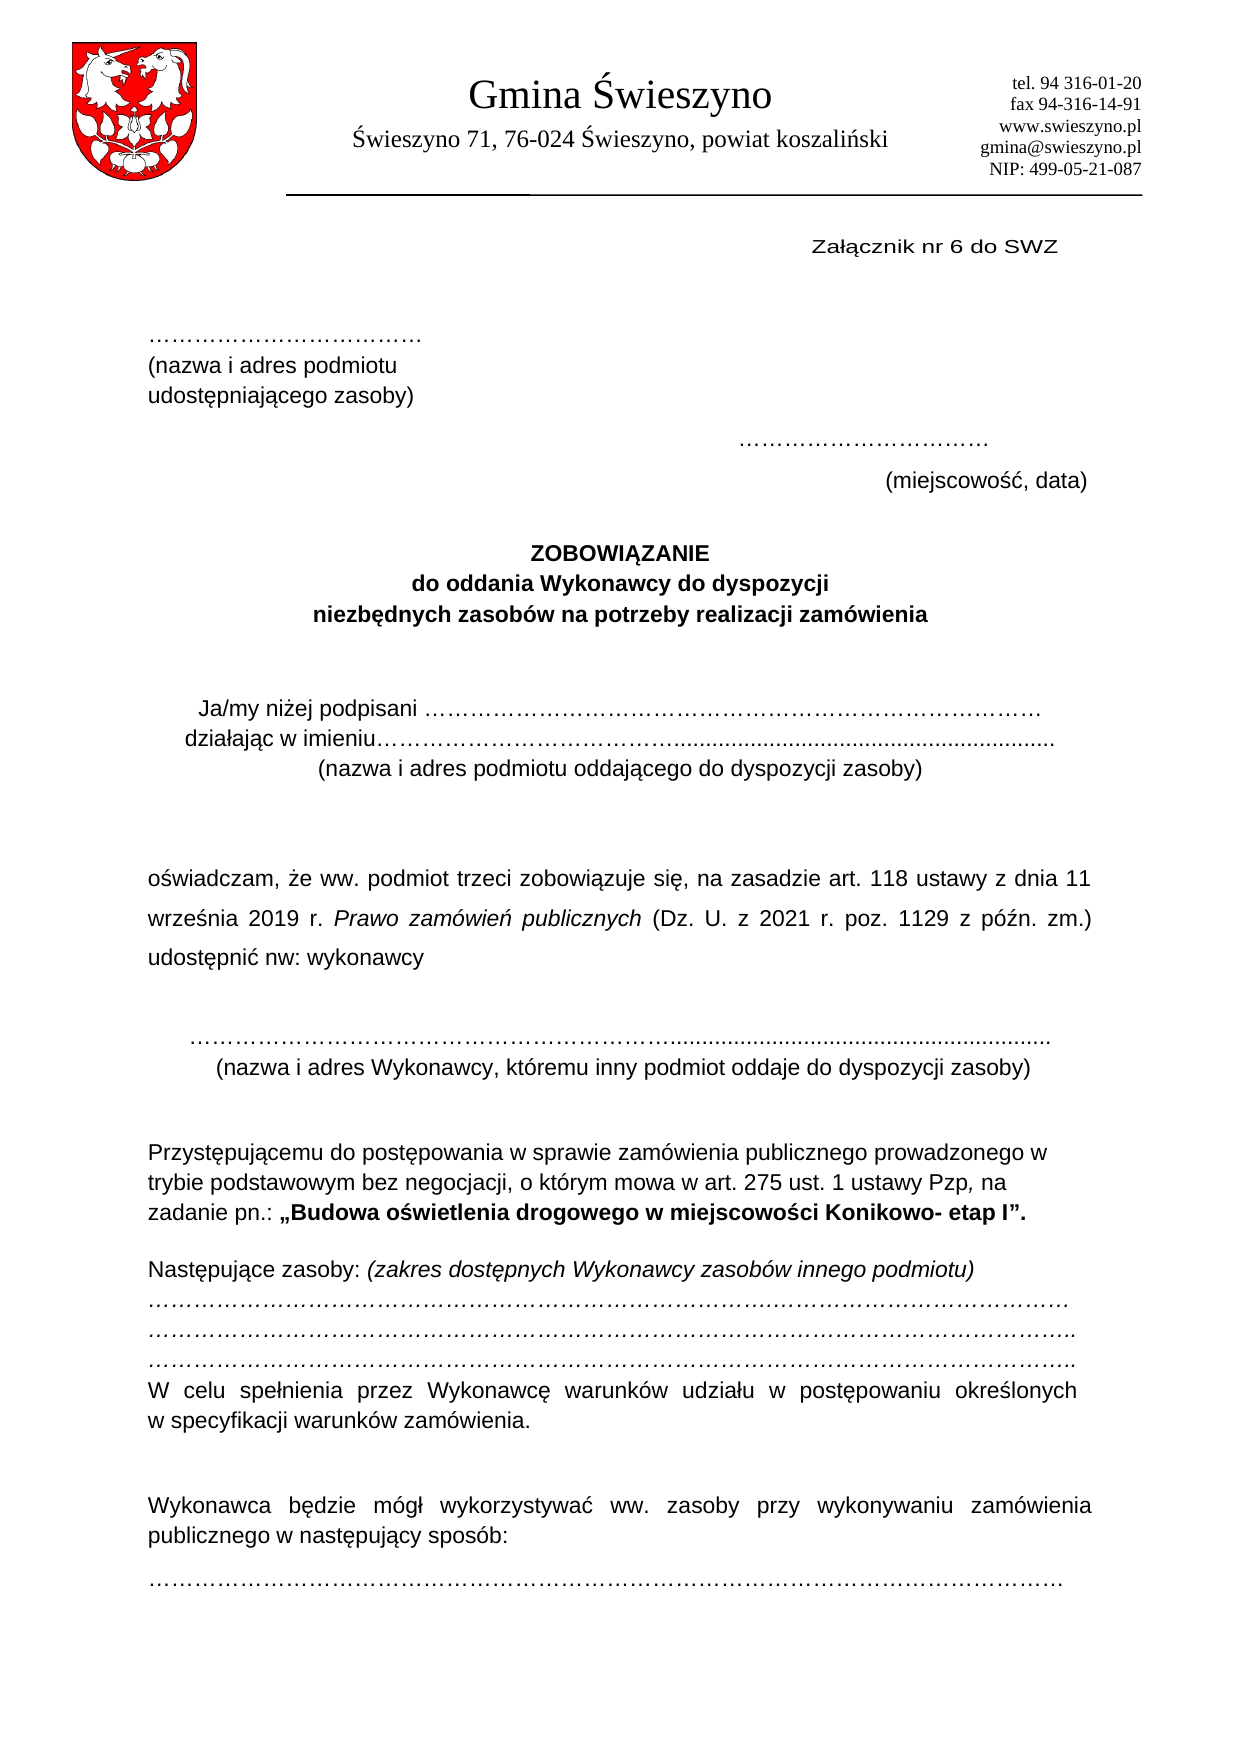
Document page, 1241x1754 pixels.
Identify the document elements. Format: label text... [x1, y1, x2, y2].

text ……………………………………………………………………….………………………………… [148, 1286, 1092, 1312]
text oświadczam, że ww. podmiot trzeci zobowiązuje się, na zasadzie art. 118 ustawy z dnia 11 września 2019 r. Prawo zamówień publicznych (Dz. U. z 2021 r. poz. 1129 z późn. zm.) udostępnić nw: wykonawcy [148, 865, 1092, 971]
text ………………………………………………………………………………………………………….. [148, 1346, 1092, 1373]
text ………………………………………………………............................................................ [148, 1023, 1092, 1049]
text ………………………………………………………………………………………………………….. [148, 1316, 1092, 1343]
text ………………………………………………………………………………………………………… [148, 1565, 1092, 1592]
text ZOBOWIĄZANIE [148, 540, 1092, 567]
text (nazwa i adres podmiotu oddającego do dyspozycji zasoby) [148, 755, 1092, 781]
picture [72, 42, 197, 181]
text Ja/my niżej podpisani ……………………………………………………………………… [148, 694, 1092, 721]
text działając w imieniu…………………………………............................................................ [148, 725, 1092, 751]
text Następujące zasoby: (zakres dostępnych Wykonawcy zasobów innego podmiotu) [148, 1256, 1092, 1282]
text Przystępującemu do postępowania w sprawie zamówienia publicznego prowadzonego w trybie podstawowym bez negocjacji, o którym mowa w art. 275 ust. 1 ustawy Pzp, na zadanie pn.: „Budowa oświetlenia drogowego w miejscowości Konikowo- etap I”. [148, 1139, 1092, 1226]
text Załącznik nr 6 do SWZ [738, 236, 1092, 258]
text ……………………………… [148, 321, 1092, 348]
text …………………………… [185, 424, 1107, 451]
text (miejscowość, data) [185, 467, 1107, 494]
text do oddania Wykonawcy do dyspozycji [148, 570, 1092, 597]
text niezbędnych zasobów na potrzeby realizacji zamówienia [148, 601, 1092, 660]
text Wykonawca będzie mógł wykorzystywać ww. zasoby przy wykonywaniu zamówienia publicznego w następujący sposób: [148, 1492, 1092, 1549]
text (nazwa i adres podmiotu udostępniającego zasoby) [148, 352, 1092, 408]
text W celu spełnienia przez Wykonawcę warunków udziału w postępowaniu określonych w specyfikacji warunków zamówienia. [148, 1377, 1092, 1433]
text (nazwa i adres Wykonawcy, któremu inny podmiot oddaje do dyspozycji zasoby) [148, 1053, 1092, 1080]
